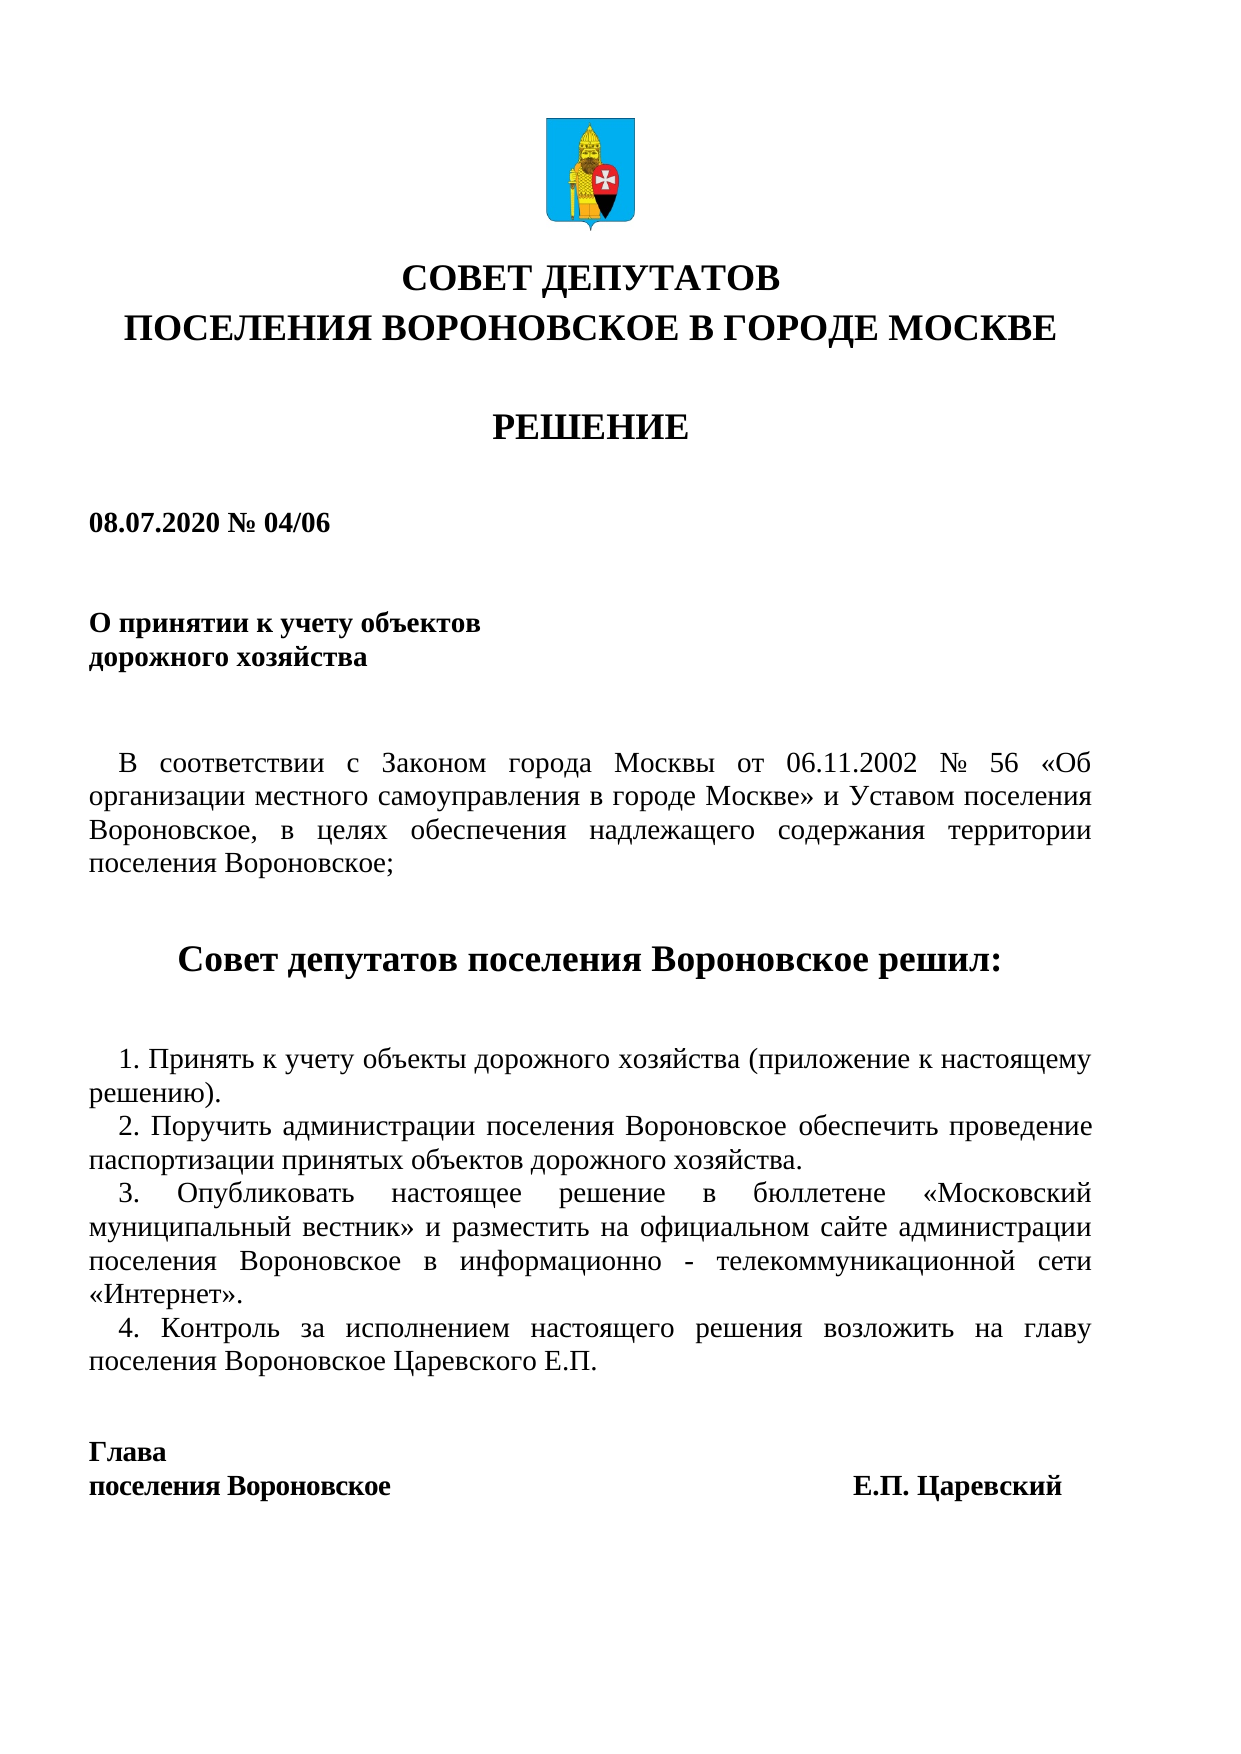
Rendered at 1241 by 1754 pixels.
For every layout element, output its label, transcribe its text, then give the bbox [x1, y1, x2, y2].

text ПОСЕЛЕНИЯ ВОРОНОВСКОЕ В ГОРОДЕ МОСКВЕ [89, 305, 1093, 348]
text дорожного хозяйства [89, 639, 1093, 673]
text 08.07.2020 № 04/06 [89, 505, 1093, 538]
text В соответствии с Законом города Москвы от 06.11.2002 № 56 «Об организации местного самоуправления в городе Москве» и Уставом поселения Вороновское, в целях обеспечения надлежащего содержания территории поселения Вороновское; [89, 745, 1093, 879]
picture [546, 120, 635, 231]
text СОВЕТ ДЕПУТАТОВ [89, 256, 1093, 299]
text Глава [89, 1434, 1093, 1468]
text 4. Контроль за исполнением настоящего решения возложить на главу поселения Вороновское Царевского Е.П. [89, 1310, 1093, 1377]
text 2. Поручить администрации поселения Вороновское обеспечить проведение паспортизации принятых объектов дорожного хозяйства. [89, 1108, 1093, 1176]
text Совет депутатов поселения Вороновское решил: [87, 936, 1093, 979]
text 1. Принять к учету объекты дорожного хозяйства (приложение к настоящему решению). [89, 1041, 1093, 1108]
text 3. Опубликовать настоящее решение в бюллетене «Московский муниципальный вестник» и разместить на официальном сайте администрации поселения Вороновское в информационно - телекоммуникационной сети «Интернет». [89, 1176, 1093, 1310]
text О принятии к учету объектов [89, 606, 1093, 639]
text поселения Вороновское Е.П. Царевский [89, 1468, 1093, 1501]
text РЕШЕНИЕ [89, 404, 1093, 447]
